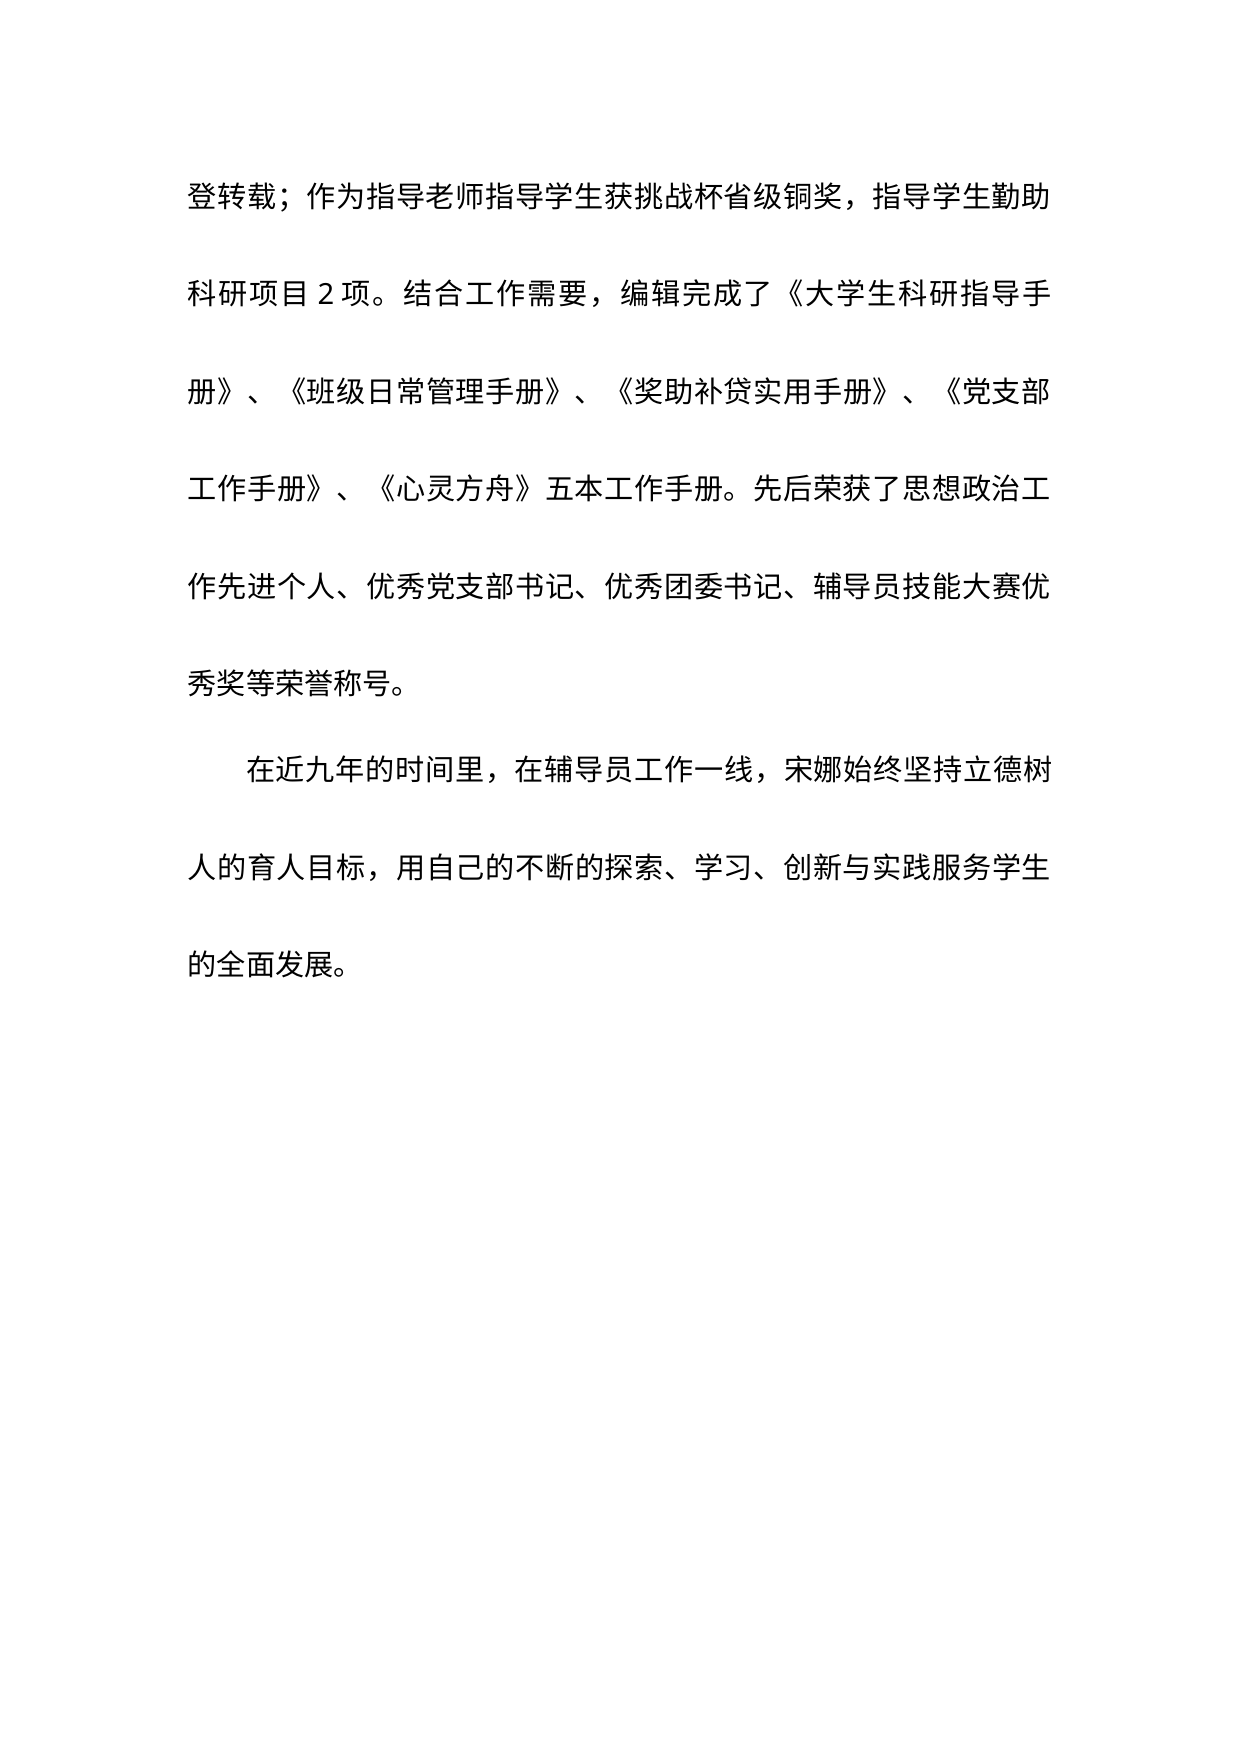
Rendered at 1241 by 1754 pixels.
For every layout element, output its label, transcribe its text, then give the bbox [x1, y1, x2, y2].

text 在近九年的时间里，在辅导员工作一线，宋娜始终坚持立德树人的育人目标，用自己的不断的探索、学习、创新与实践服务学生的全面发展。 [187, 736, 1053, 996]
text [187, 162, 1053, 714]
